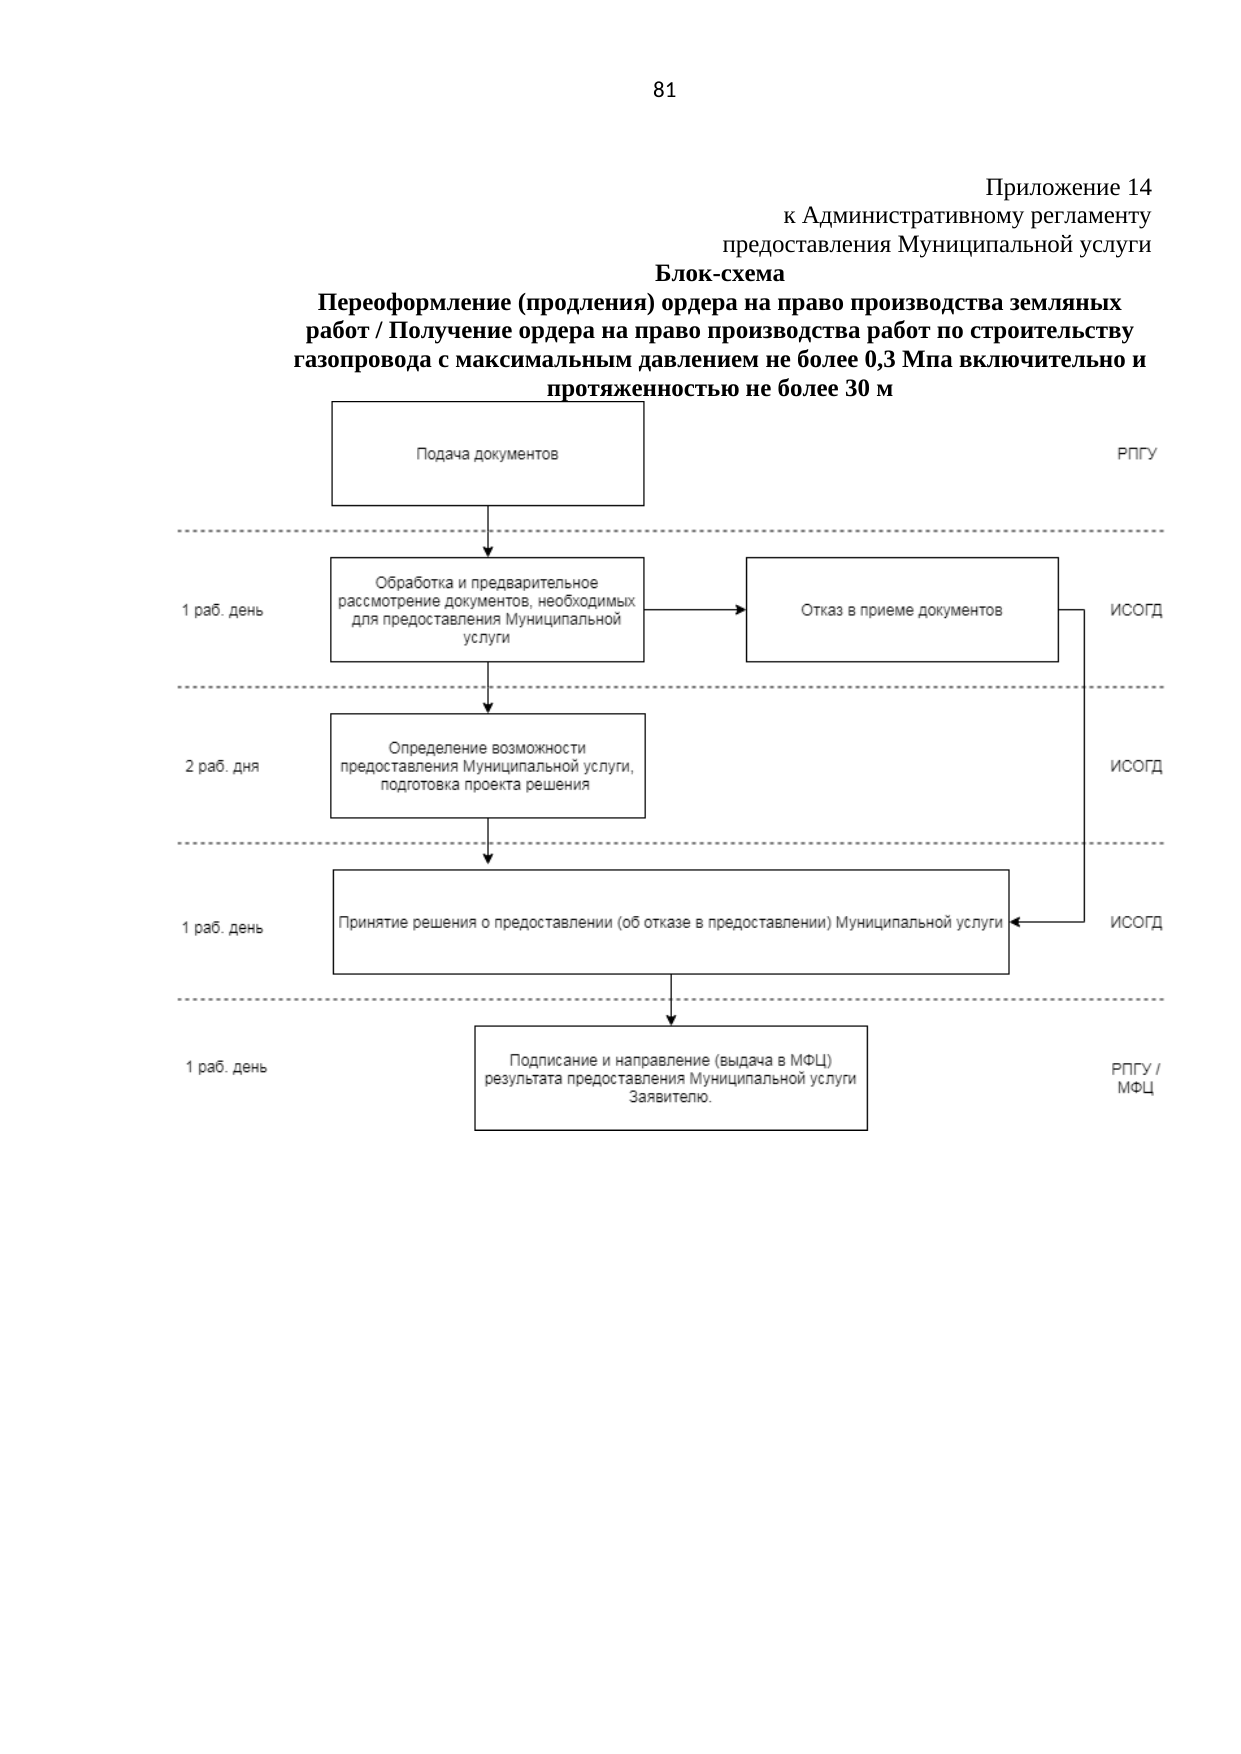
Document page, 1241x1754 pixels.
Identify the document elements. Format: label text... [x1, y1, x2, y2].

list Переоформление (продления) ордера на право производства земляных работ / Получение ордера на право производства работ по строительству газопровода с максимальным давлением не более 0,3 Мпа включительно и протяженностью не более 30 м [288, 287, 1152, 401]
text Приложение 14 [738, 172, 1152, 201]
text к Административному регламенту [177, 201, 1152, 229]
picture [177, 401, 1167, 1131]
list Блок-схема [288, 258, 1152, 287]
text предоставления Муниципальной услуги [177, 229, 1152, 258]
